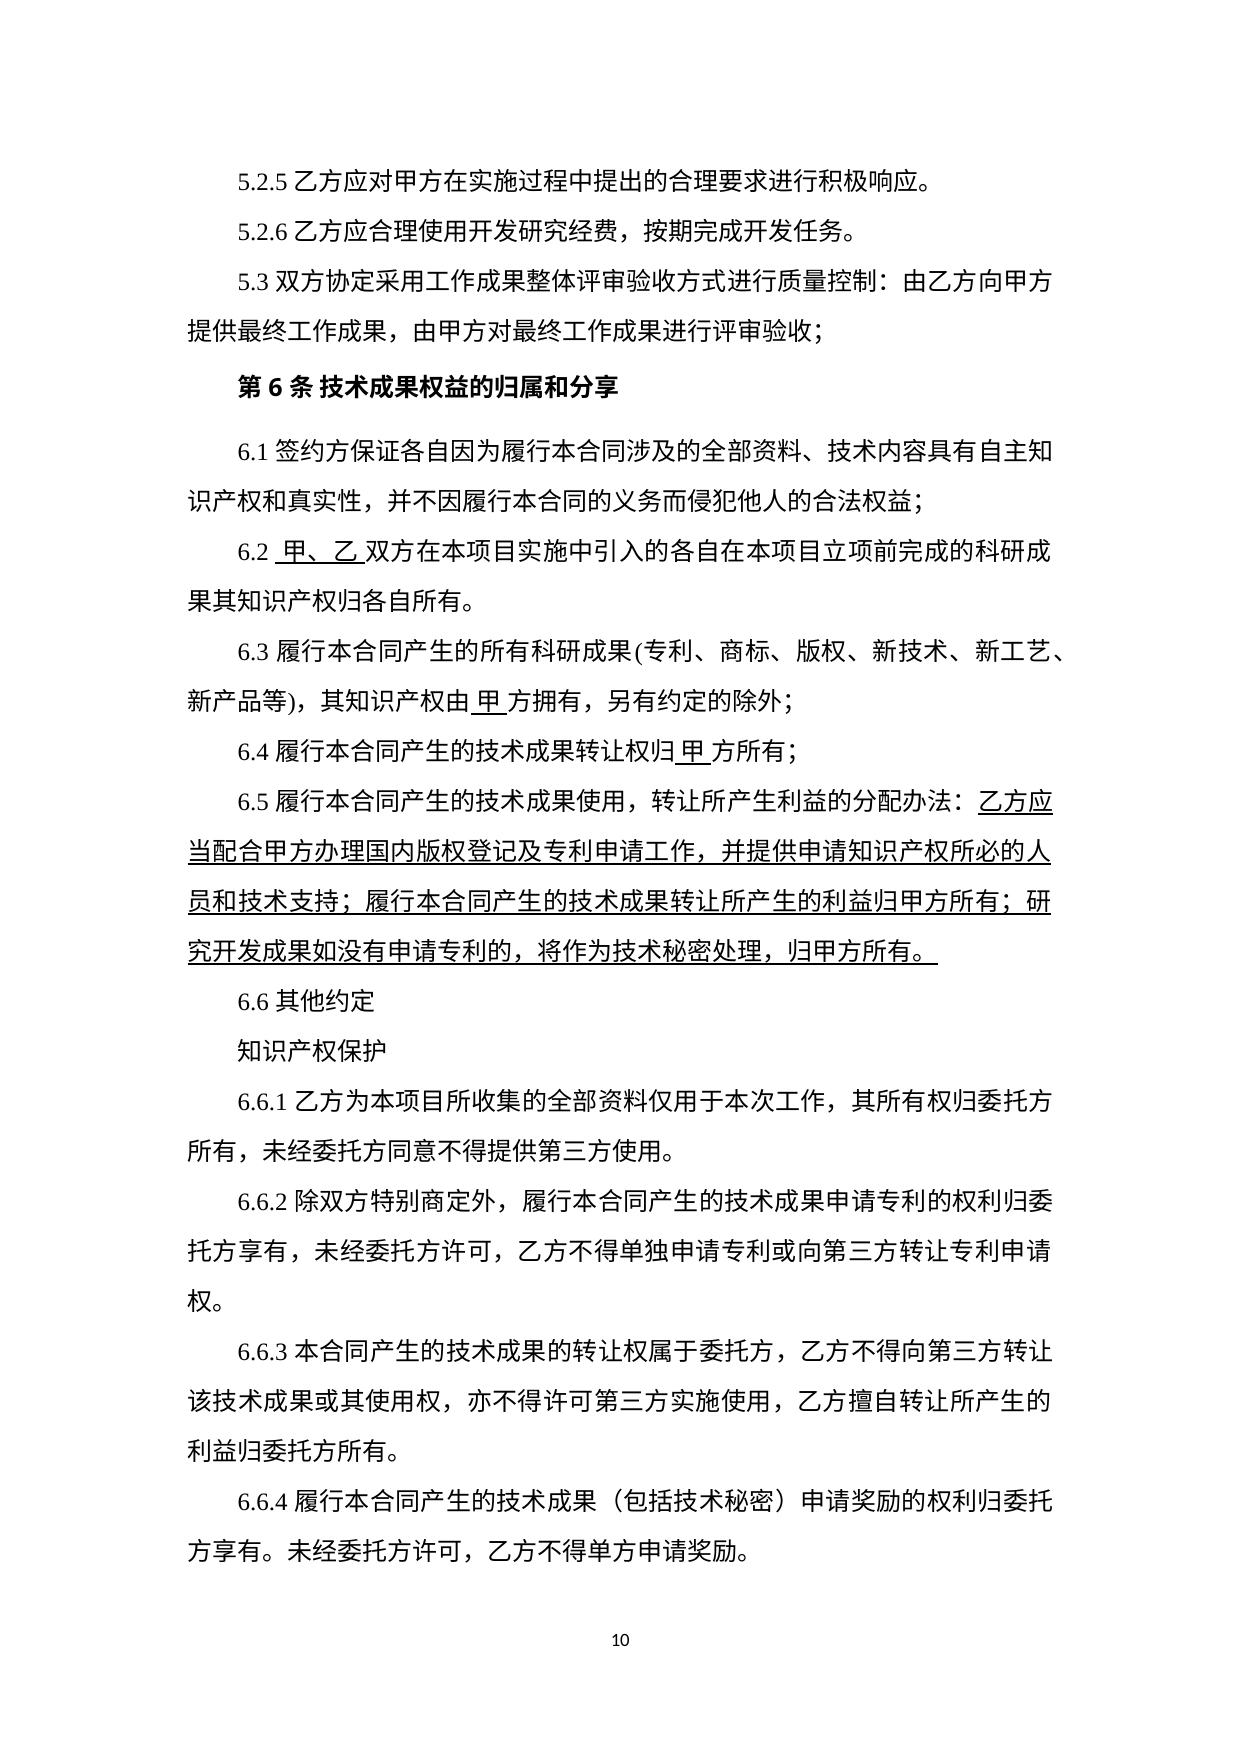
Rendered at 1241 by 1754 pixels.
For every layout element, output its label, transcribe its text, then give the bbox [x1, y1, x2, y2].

text 6.6.3 本合同产生的技术成果的转让权属于委托方，乙方不得向第三方转让该技术成果或其使用权，亦不得许可第三方实施使用，乙方擅自转让所产生的利益归委托方所有。 [187, 1321, 1053, 1471]
text 6.4 履行本合同产生的技术成果转让权归 甲 方所有； [187, 721, 1053, 771]
text 5.2.6 乙方应合理使用开发研究经费，按期完成开发任务。 [187, 200, 1053, 250]
text 6.5 履行本合同产生的技术成果使用，转让所产生利益的分配办法：乙方应当配合甲方办理国内版权登记及专利申请工作，并提供申请知识产权所必的人员和技术支持；履行本合同产生的技术成果转让所产生的利益归甲方所有；研究开发成果如没有申请专利的，将作为技术秘密处理，归甲方所有。 [187, 771, 1053, 971]
text 5.3 双方协定采用工作成果整体评审验收方式进行质量控制：由乙方向甲方提供最终工作成果，由甲方对最终工作成果进行评审验收； [187, 250, 1053, 350]
text 6.2 甲、乙 双方在本项目实施中引入的各自在本项目立项前完成的科研成果其知识产权归各自所有。 [187, 521, 1053, 621]
text 6.6 其他约定 [187, 971, 1053, 1021]
text 6.6.2 除双方特别商定外，履行本合同产生的技术成果申请专利的权利归委托方享有，未经委托方许可，乙方不得单独申请专利或向第三方转让专利申请权。 [187, 1171, 1053, 1321]
text 6.3 履行本合同产生的所有科研成果(专利、商标、版权、新技术、新工艺、新产品等)，其知识产权由 甲 方拥有，另有约定的除外； [187, 621, 1053, 721]
text 6.1 签约方保证各自因为履行本合同涉及的全部资料、技术内容具有自主知识产权和真实性，并不因履行本合同的义务而侵犯他人的合法权益； [187, 421, 1053, 521]
text 6.6.1 乙方为本项目所收集的全部资料仅用于本次工作，其所有权归委托方所有，未经委托方同意不得提供第三方使用。 [187, 1071, 1053, 1171]
text 6.6.4 履行本合同产生的技术成果（包括技术秘密）申请奖励的权利归委托方享有。未经委托方许可，乙方不得单方申请奖励。 [187, 1471, 1053, 1571]
text 第 6 条 技术成果权益的归属和分享 [187, 350, 1053, 408]
text 知识产权保护 [187, 1021, 1053, 1071]
text 5.2.5 乙方应对甲方在实施过程中提出的合理要求进行积极响应。 [187, 150, 1053, 200]
